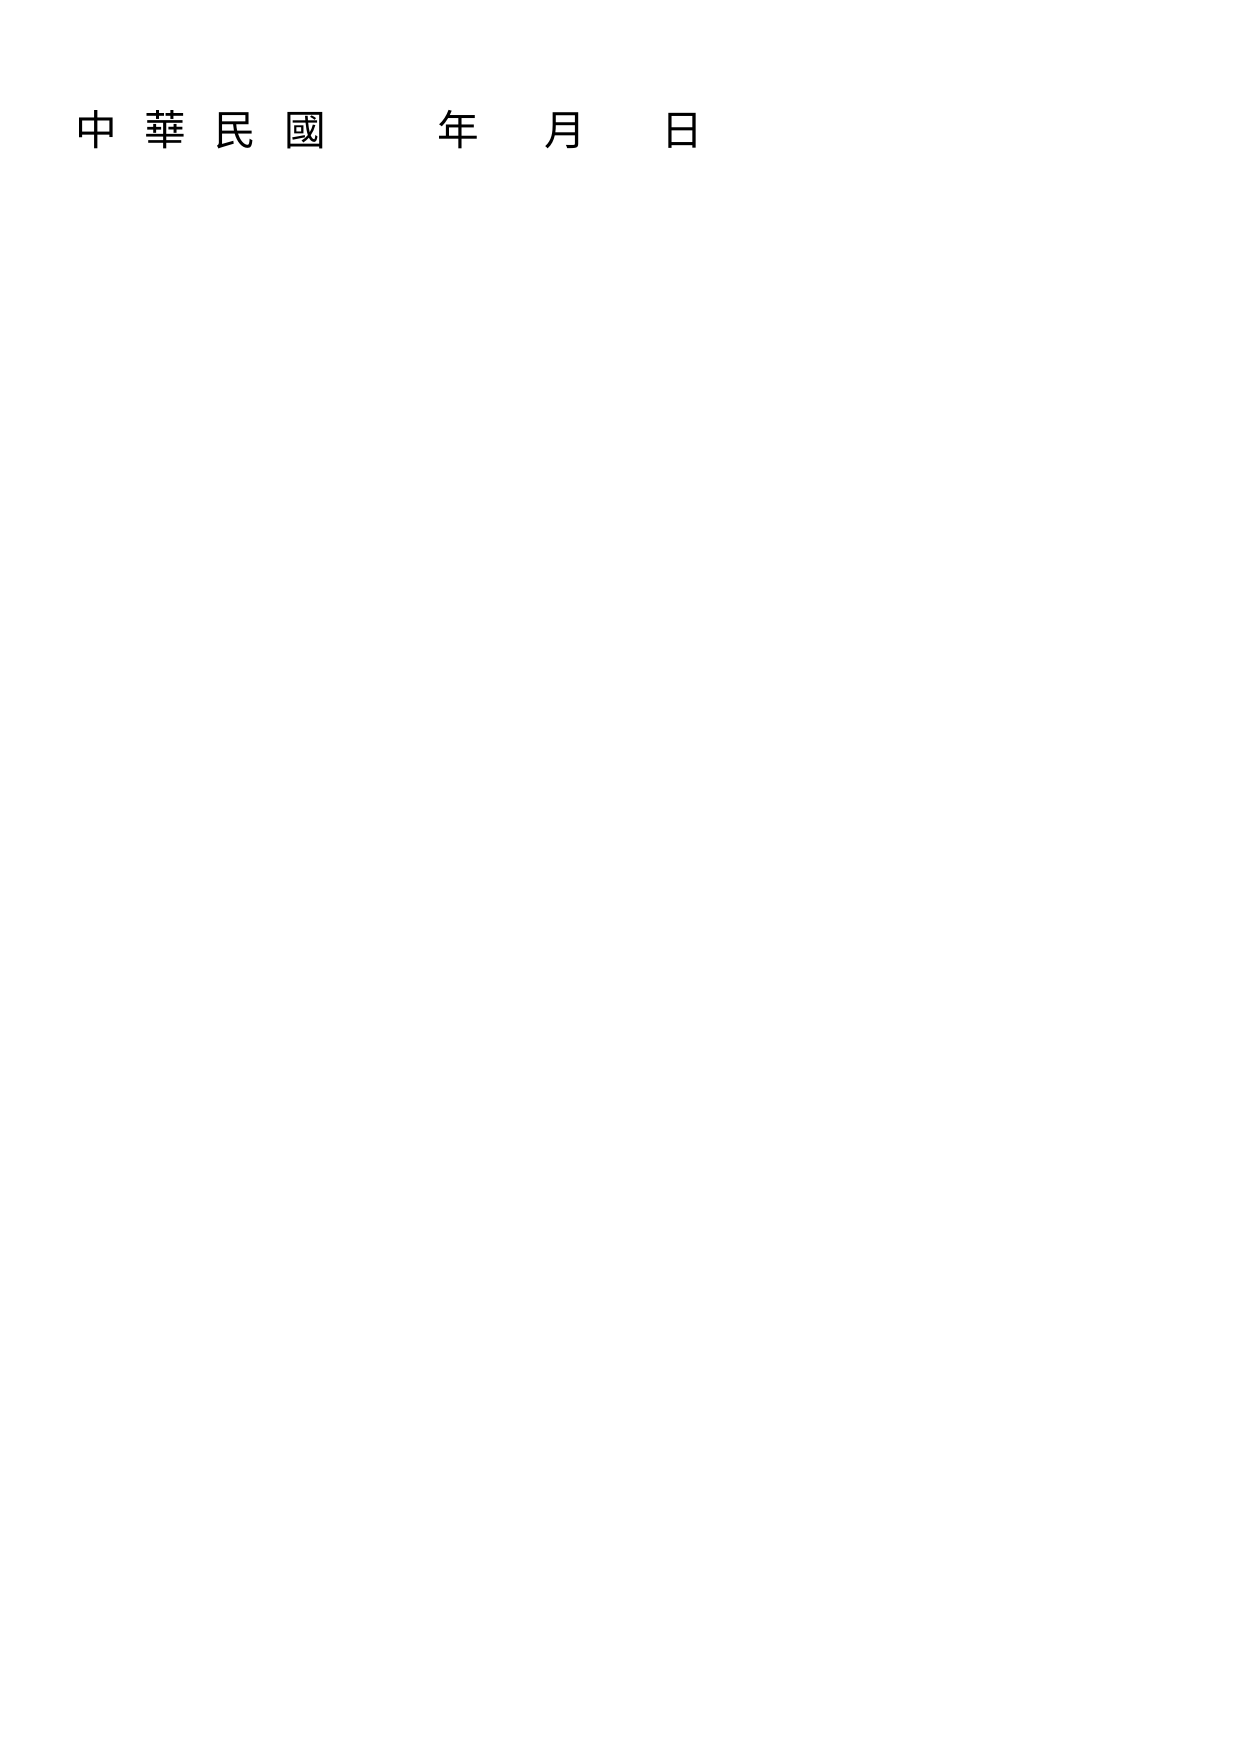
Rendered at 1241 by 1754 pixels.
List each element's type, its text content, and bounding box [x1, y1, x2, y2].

text 中 華 民 國 年 月 日 [75, 89, 1165, 164]
